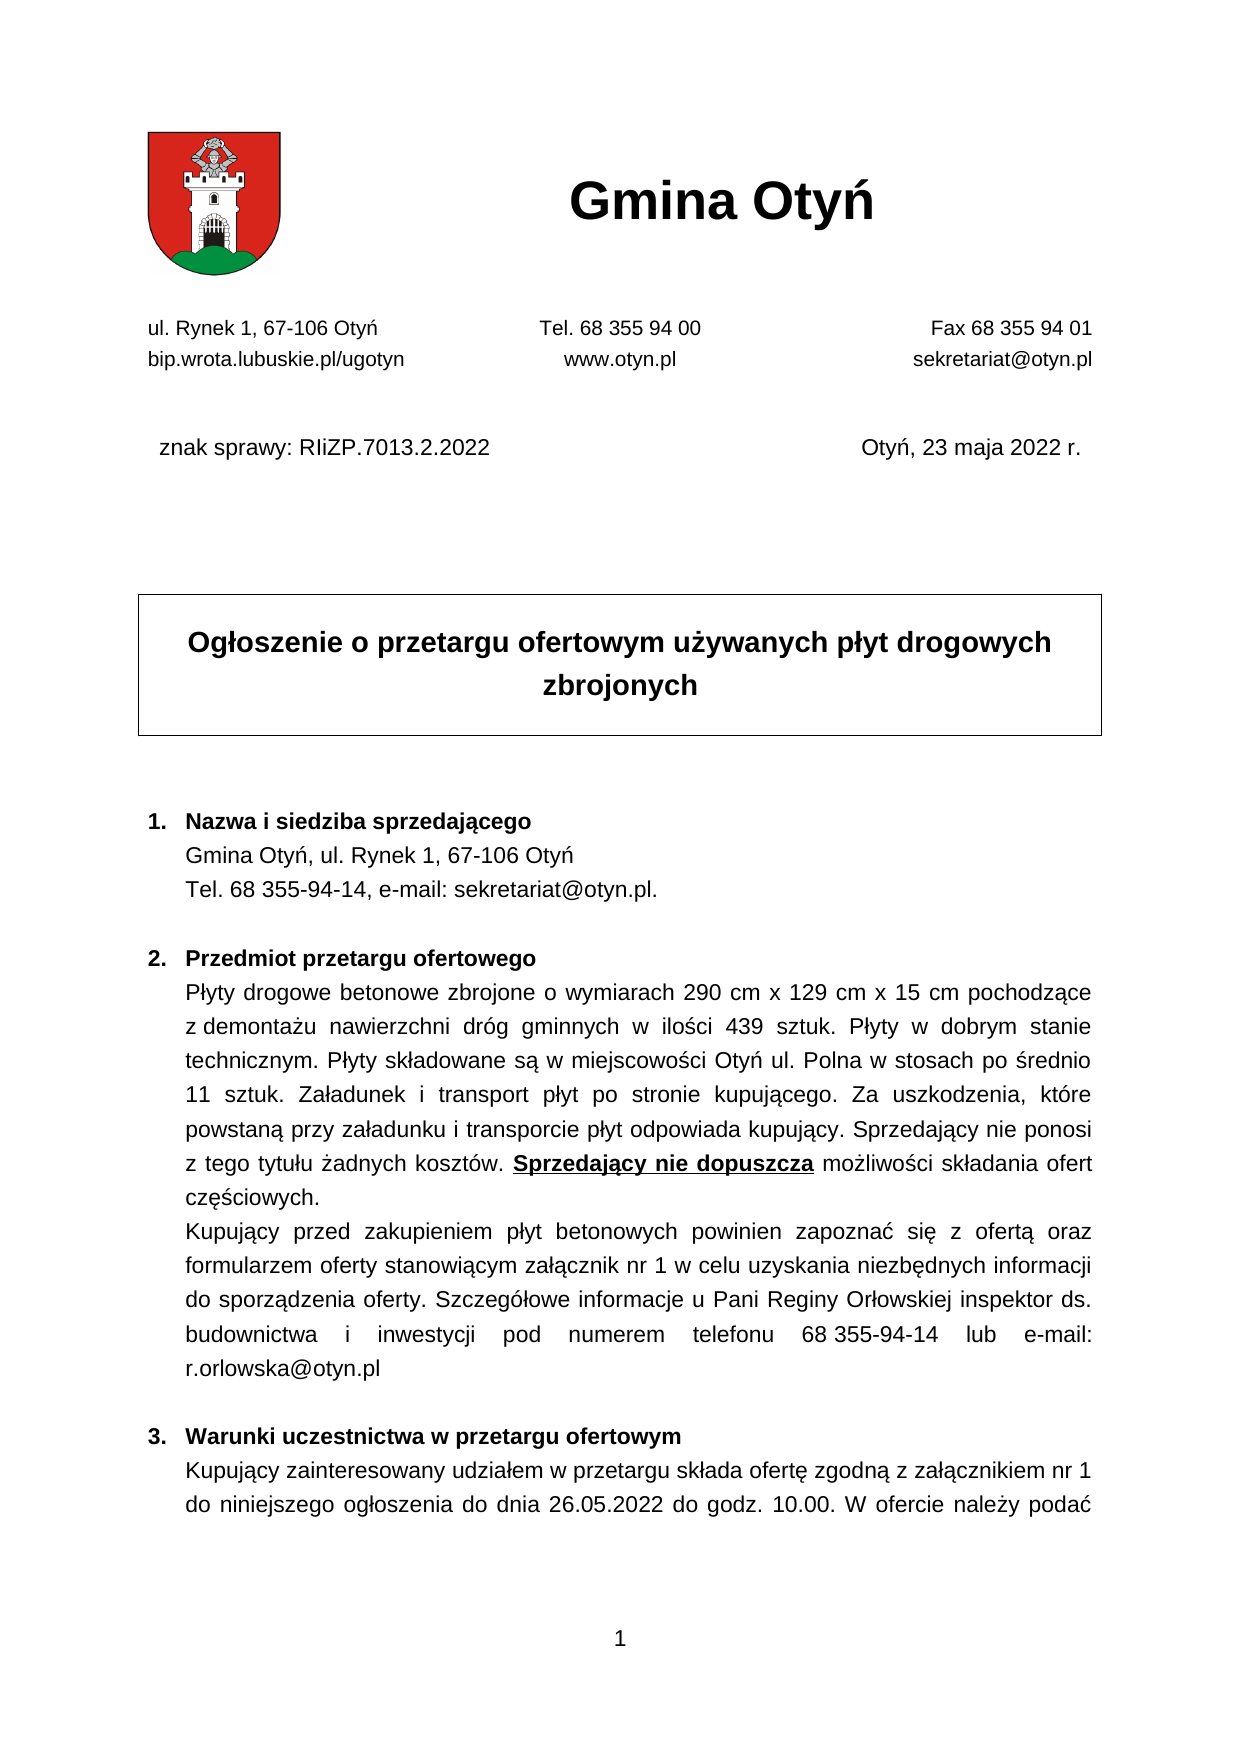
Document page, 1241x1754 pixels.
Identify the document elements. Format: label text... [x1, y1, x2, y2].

list Płyty drogowe betonowe zbrojone o wymiarach 290 cm x 129 cm x 15 cm pochodzące z demontażu nawierzchni dróg gminnych w ilości 439 sztuk. Płyty w dobrym stanie technicznym. Płyty składowane są w miejscowości Otyń ul. Polna w stosach po średnio 11 sztuk. Załadunek i transport płyt po stronie kupującego. Za uszkodzenia, które powstaną przy załadunku i transporcie płyt odpowiada kupujący. Sprzedający nie ponosi z tego tytułu żadnych kosztów. Sprzedający nie dopuszcza możliwości składania ofert częściowych. [185, 979, 1093, 1210]
list Przedmiot przetargu ofertowego [148, 945, 1093, 971]
list Gmina Otyń, ul. Rynek 1, 67-106 Otyń [185, 842, 1093, 869]
list Nazwa i siedziba sprzedającego [148, 808, 1093, 834]
list Warunki uczestnictwa w przetargu ofertowym [148, 1423, 1093, 1449]
text Ogłoszenie o przetargu ofertowym używanych płyt drogowych zbrojonych [139, 621, 1101, 702]
table_header Otyń, 23 maja 2022 r. [621, 434, 1093, 469]
table_header znak sprawy: RIiZP.7013.2.2022 [148, 434, 621, 469]
list Tel. 68 355-94-14, e-mail: sekretariat@otyn.pl. [185, 876, 1093, 903]
list Kupujący przed zakupieniem płyt betonowych powinien zapoznać się z ofertą oraz formularzem oferty stanowiącym załącznik nr 1 w celu uzyskania niezbędnych informacji do sporządzenia oferty. Szczegółowe informacje u Pani Reginy Orłowskiej inspektor ds. budownictwa i inwestycji pod numerem telefonu 68 355-94-14 lub e-mail: r.orlowska@otyn.pl [185, 1218, 1093, 1381]
text Gmina Otyń [148, 168, 1093, 231]
text ul. Rynek 1, 67-106 Otyń Tel. 68 355 94 00 Fax 68 355 94 01 bip.wrota.lubuskie.pl/ugotyn www.otyn.pl sekretariat@otyn.pl [148, 316, 1093, 371]
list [185, 1457, 1093, 1518]
